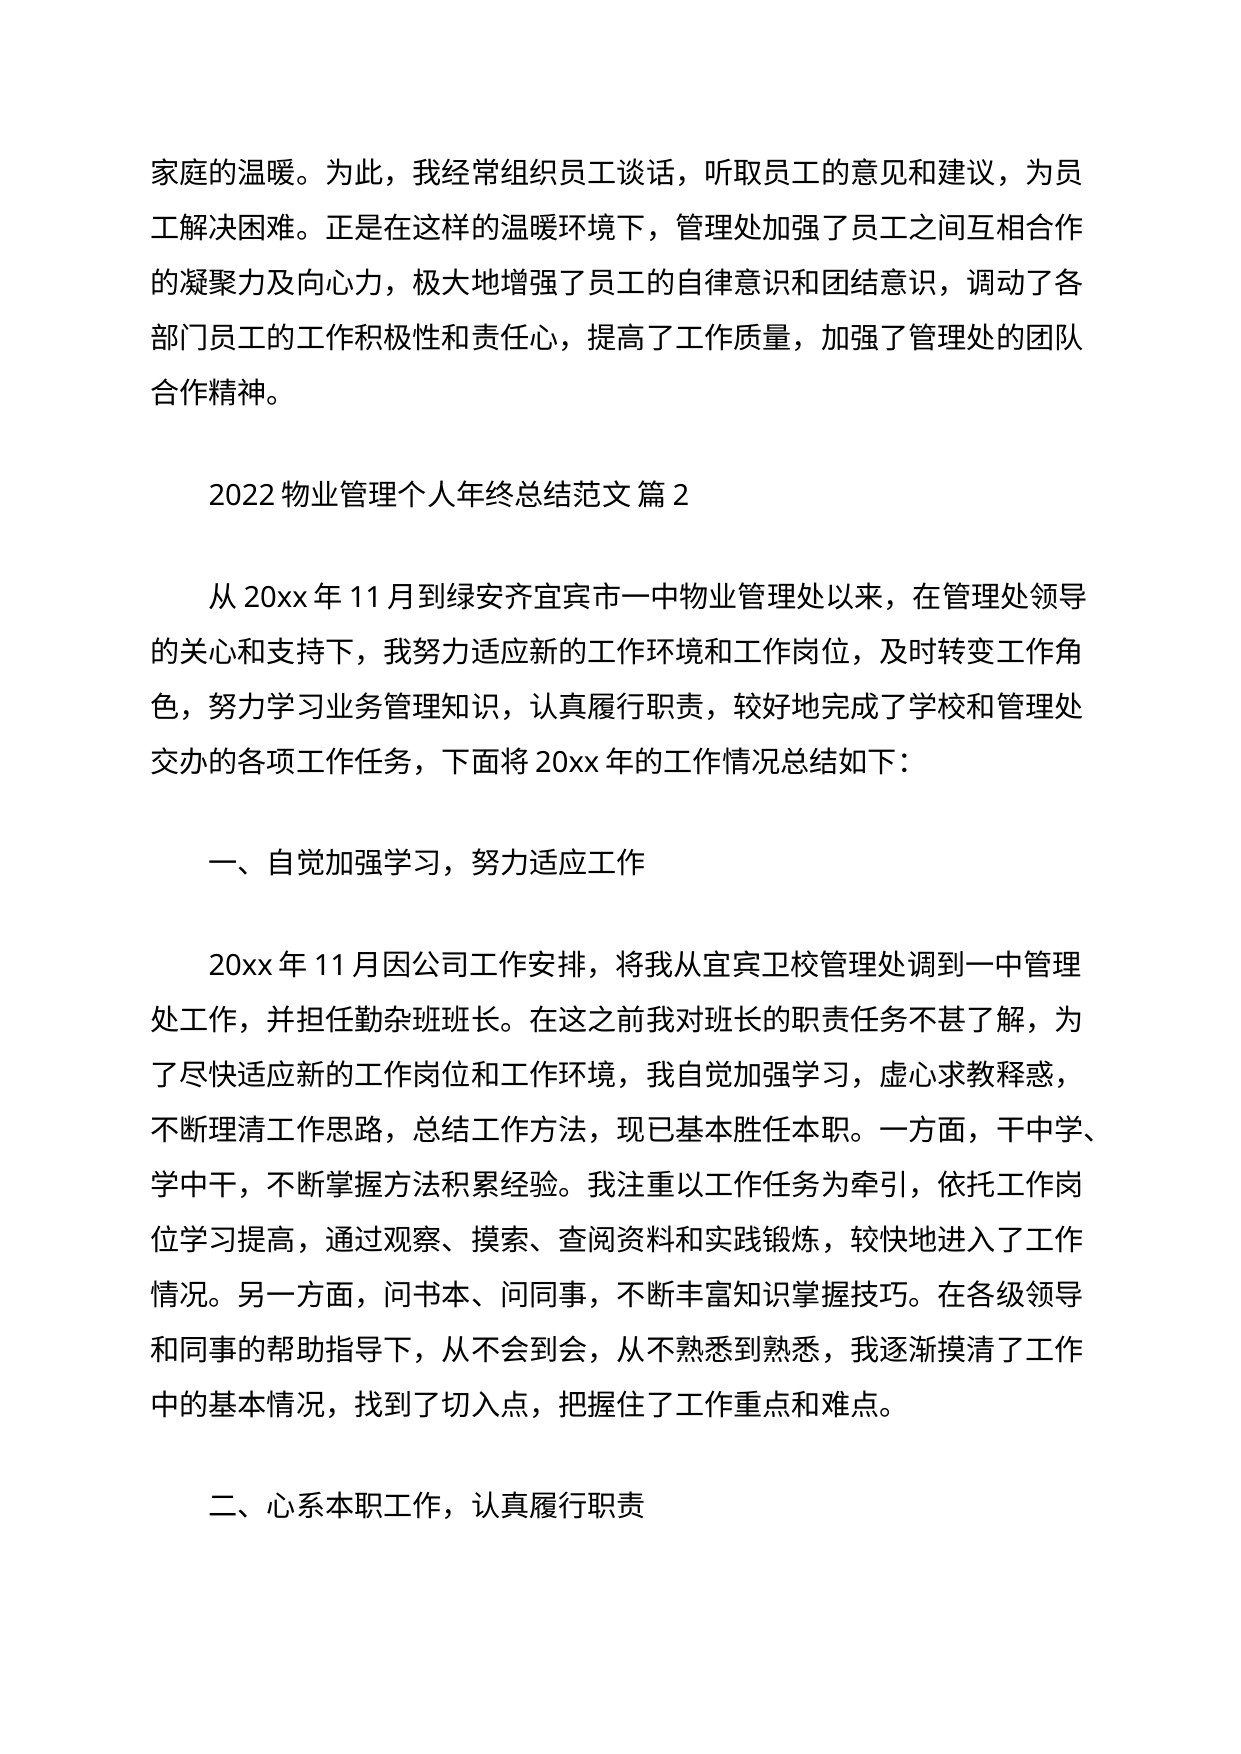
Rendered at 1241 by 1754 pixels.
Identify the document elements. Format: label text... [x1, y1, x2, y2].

text 2022物业管理个人年终总结范文 篇2 [150, 471, 1090, 514]
text 20xx年11月因公司工作安排，将我从宜宾卫校管理处调到一中管理处工作，并担任勤杂班班长。在这之前我对班长的职责任务不甚了解，为了尽快适应新的工作岗位和工作环境，我自觉加强学习，虚心求教释惑，不断理清工作思路，总结工作方法，现已基本胜任本职。一方面，干中学、学中干，不断掌握方法积累经验。我注重以工作任务为牵引，依托工作岗位学习提高，通过观察、摸索、查阅资料和实践锻炼，较快地进入了工作情况。另一方面，问书本、问同事，不断丰富知识掌握技巧。在各级领导和同事的帮助指导下，从不会到会，从不熟悉到熟悉，我逐渐摸清了工作中的基本情况，找到了切入点，把握住了工作重点和难点。 [150, 942, 1090, 1423]
text 从20xx年11月到绿安齐宜宾市一中物业管理处以来，在管理处领导的关心和支持下，我努力适应新的工作环境和工作岗位，及时转变工作角色，努力学习业务管理知识，认真履行职责，较好地完成了学校和管理处交办的各项工作任务，下面将20xx年的工作情况总结如下： [150, 573, 1090, 781]
text 一、自觉加强学习，努力适应工作 [150, 840, 1090, 882]
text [150, 150, 1090, 412]
text 二、心系本职工作，认真履行职责 [150, 1483, 1090, 1525]
